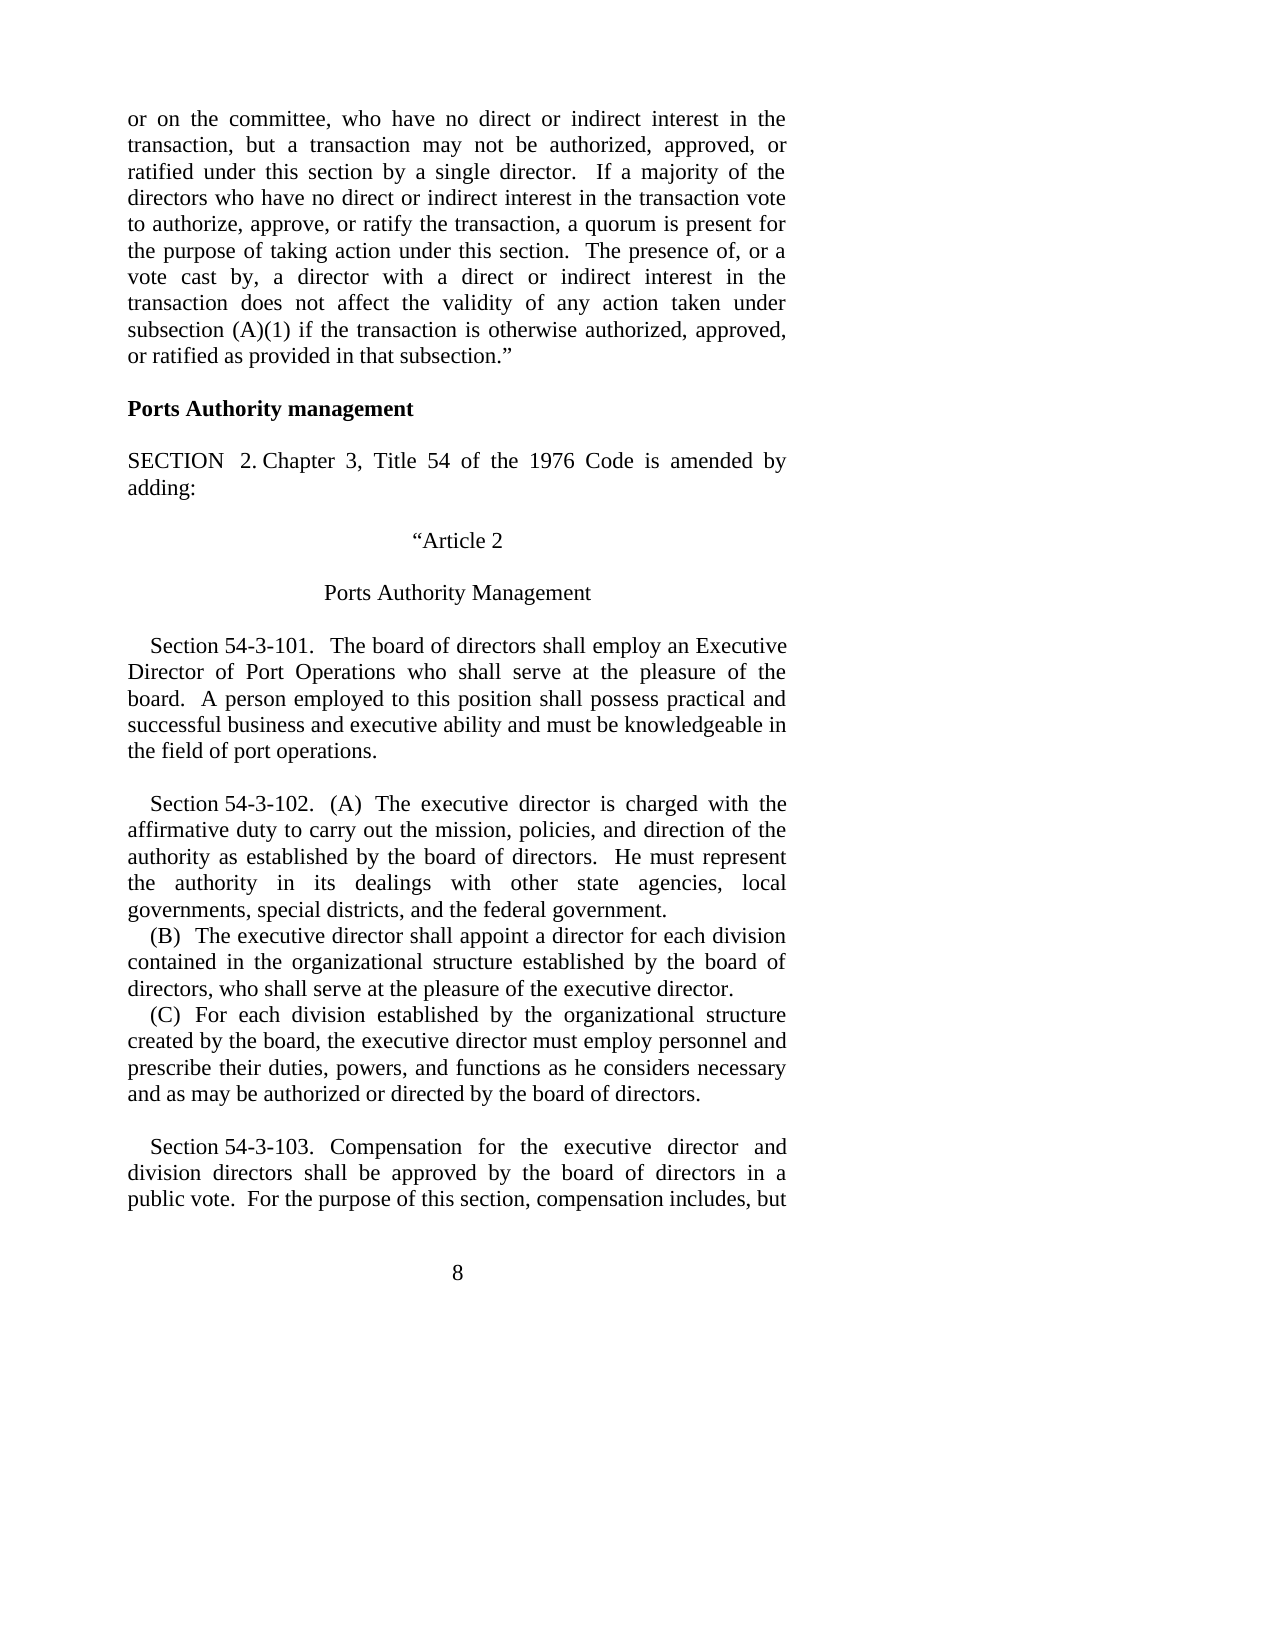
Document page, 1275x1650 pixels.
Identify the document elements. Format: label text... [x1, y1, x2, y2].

text Section 54-3-102. (A) The executive director is charged with the affirmative duty to carry out the mission, policies, and direction of the authority as established by the board of directors. He must represent the authority in its dealings with other state agencies, local governments, special districts, and the federal government. [127, 790, 787, 922]
text (C) For each division established by the organizational structure created by the board, the executive director must employ personnel and prescribe their duties, powers, and functions as he considers necessary and as may be authorized or directed by the board of directors. [127, 1001, 787, 1106]
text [127, 1133, 787, 1212]
text “Article 2 [127, 527, 787, 553]
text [127, 105, 787, 368]
text (B) The executive director shall appoint a director for each division contained in the organizational structure established by the board of directors, who shall serve at the pleasure of the executive director. [127, 922, 787, 1001]
text Section 54-3-101. The board of directors shall employ an Executive Director of Port Operations who shall serve at the pleasure of the board. A person employed to this position shall possess practical and successful business and executive ability and must be knowledgeable in the field of port operations. [127, 632, 787, 764]
text Ports Authority Management [127, 579, 787, 606]
text SECTION 2. Chapter 3, Title 54 of the 1976 Code is amended by adding: [127, 448, 787, 500]
text Ports Authority management [127, 395, 787, 421]
